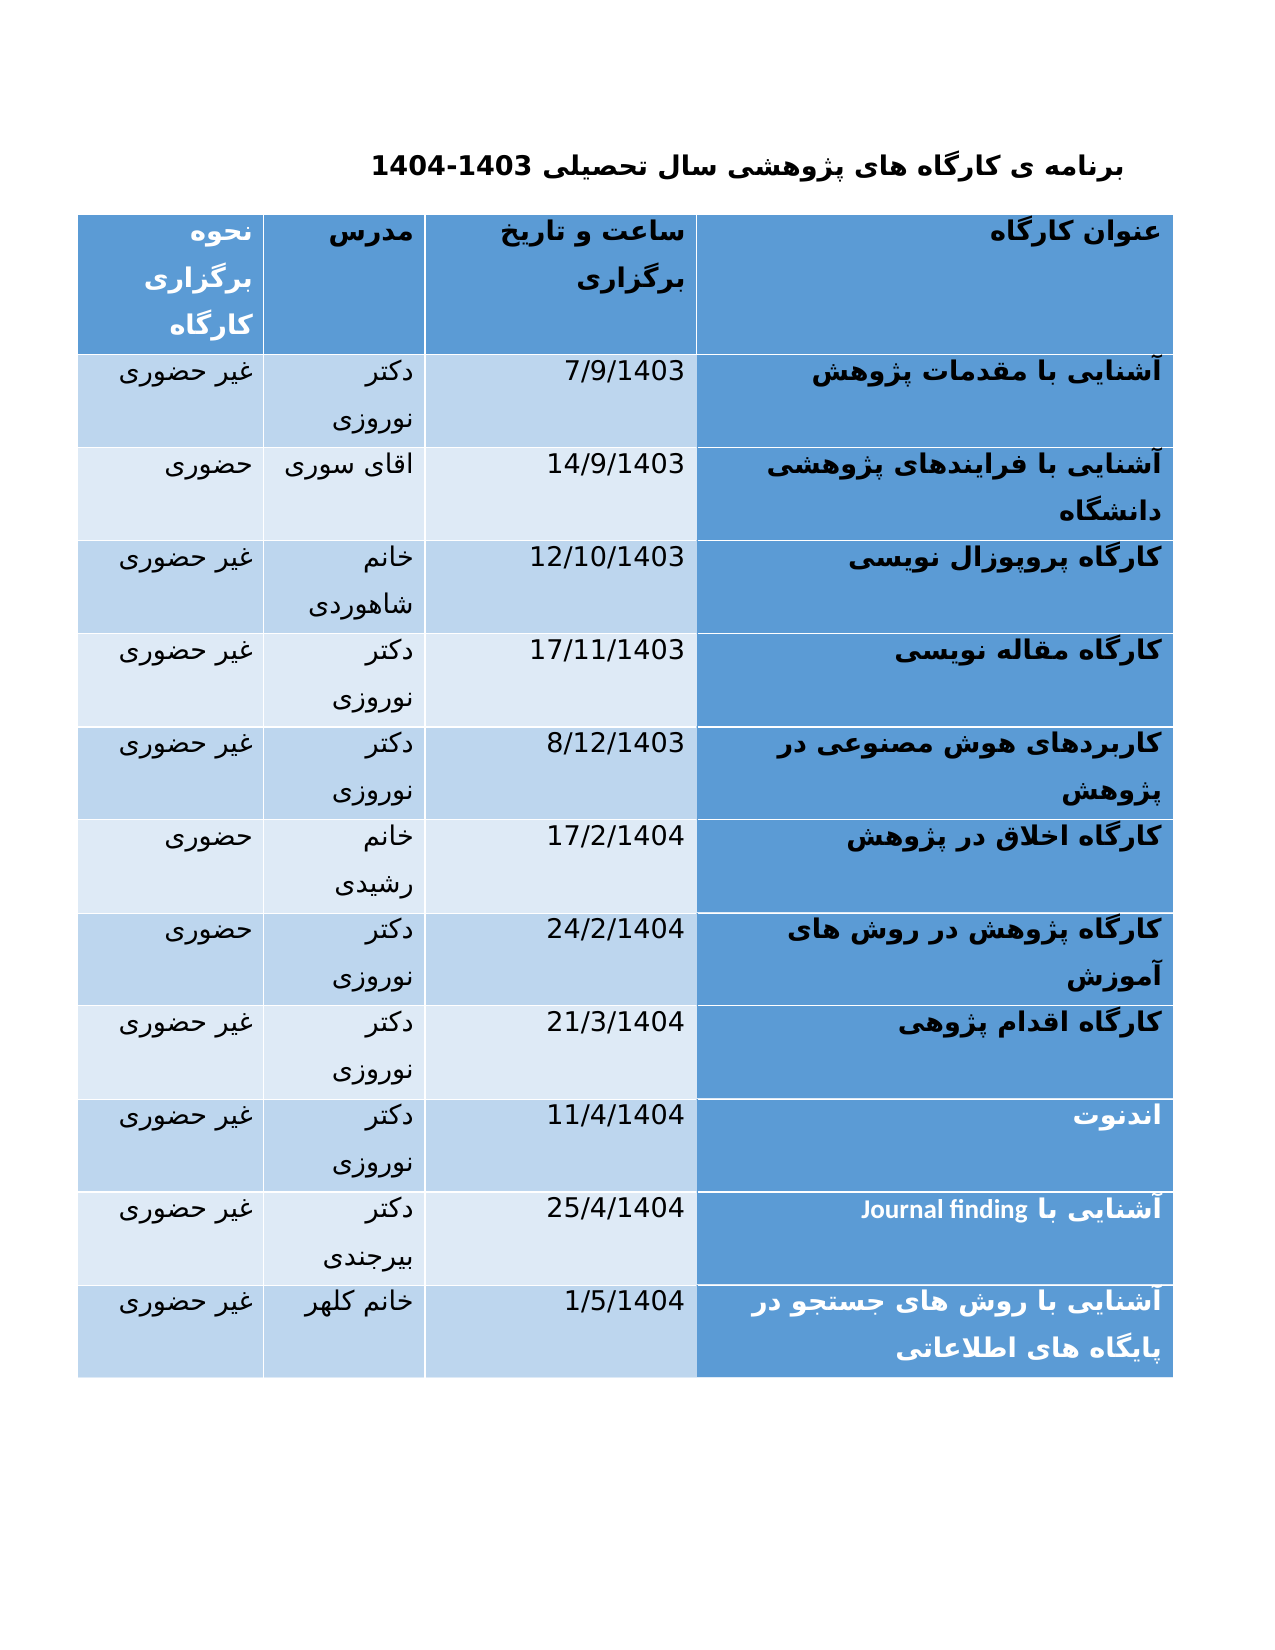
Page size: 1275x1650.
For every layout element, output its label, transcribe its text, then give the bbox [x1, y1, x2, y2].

table_cell دکتر نوروزی [264, 728, 424, 819]
table_cell غیر حضوری [78, 1286, 263, 1377]
table_cell حضوری [78, 914, 263, 1005]
table_header ساعت و تاریخ برگزاری [426, 215, 696, 354]
table_cell اندنوت [697, 1100, 1173, 1191]
table_cell حضوری [78, 820, 263, 912]
table_cell 11/4/1404 [426, 1099, 697, 1191]
table_cell غیر حضوری [78, 728, 263, 819]
table_cell کارگاه اخلاق در پژوهش [697, 820, 1173, 912]
table_cell دکتر نوروزی [264, 914, 424, 1005]
table_cell 21/3/1404 [426, 1005, 697, 1098]
table_cell غیر حضوری [78, 541, 263, 633]
table_cell 25/4/1404 [426, 1191, 697, 1284]
table_cell خانم رشیدی [264, 820, 424, 912]
text برنامه ی کارگاه های پژوهشی سال تحصیلی 1403-1404 [150, 150, 1125, 182]
table_cell غیر حضوری [78, 355, 263, 447]
table_cell آشنایی با فرایندهای پژوهشی دانشگاه [697, 448, 1173, 540]
table_cell دکتر نوروزی [264, 355, 424, 447]
table_cell کاربردهای هوش مصنوعی در پژوهش [697, 727, 1173, 819]
table_cell غیر حضوری [78, 1100, 263, 1191]
table_cell آشنایی با مقدمات پژوهش [697, 355, 1173, 447]
table_cell کارگاه مقاله نویسی [697, 634, 1173, 726]
table_cell کارگاه اقدام پژوهی [697, 1006, 1173, 1098]
table_cell 17/11/1403 [426, 633, 697, 726]
table_cell 1/5/1404 [426, 1285, 697, 1377]
table_cell غیر حضوری [78, 1006, 263, 1098]
table_cell آشنایی با روش های جستجو در پایگاه های اطلاعاتی [697, 1286, 1173, 1377]
table_cell دکتر نوروزی [264, 1100, 424, 1191]
table_cell 14/9/1403 [426, 447, 697, 540]
table_cell 12/10/1403 [426, 540, 697, 633]
table_cell 8/12/1403 [426, 726, 697, 819]
table_cell آشنایی با Journal finding [697, 1192, 1173, 1284]
table_cell 7/9/1403 [426, 355, 697, 447]
table_cell خانم شاهوردی [264, 541, 424, 633]
table_cell کارگاه پروپوزال نویسی [697, 541, 1173, 633]
table_cell غیر حضوری [78, 1193, 263, 1284]
table_header عنوان کارگاه [697, 215, 1173, 354]
table_cell کارگاه پژوهش در روش های آموزش [697, 914, 1173, 1005]
table_cell خانم کلهر [264, 1286, 424, 1377]
table_header نحوه برگزاری کارگاه [78, 215, 263, 354]
table_cell حضوری [78, 448, 263, 540]
table_cell دکتر بیرجندی [264, 1193, 424, 1284]
table_cell اقای سوری [264, 448, 424, 540]
table_cell دکتر نوروزی [264, 634, 424, 726]
table_cell دکتر نوروزی [264, 1006, 424, 1098]
table_cell 17/2/1404 [426, 819, 697, 912]
table_cell غیر حضوری [78, 634, 263, 726]
table_header مدرس [264, 215, 424, 354]
table_cell 24/2/1404 [426, 913, 697, 1005]
